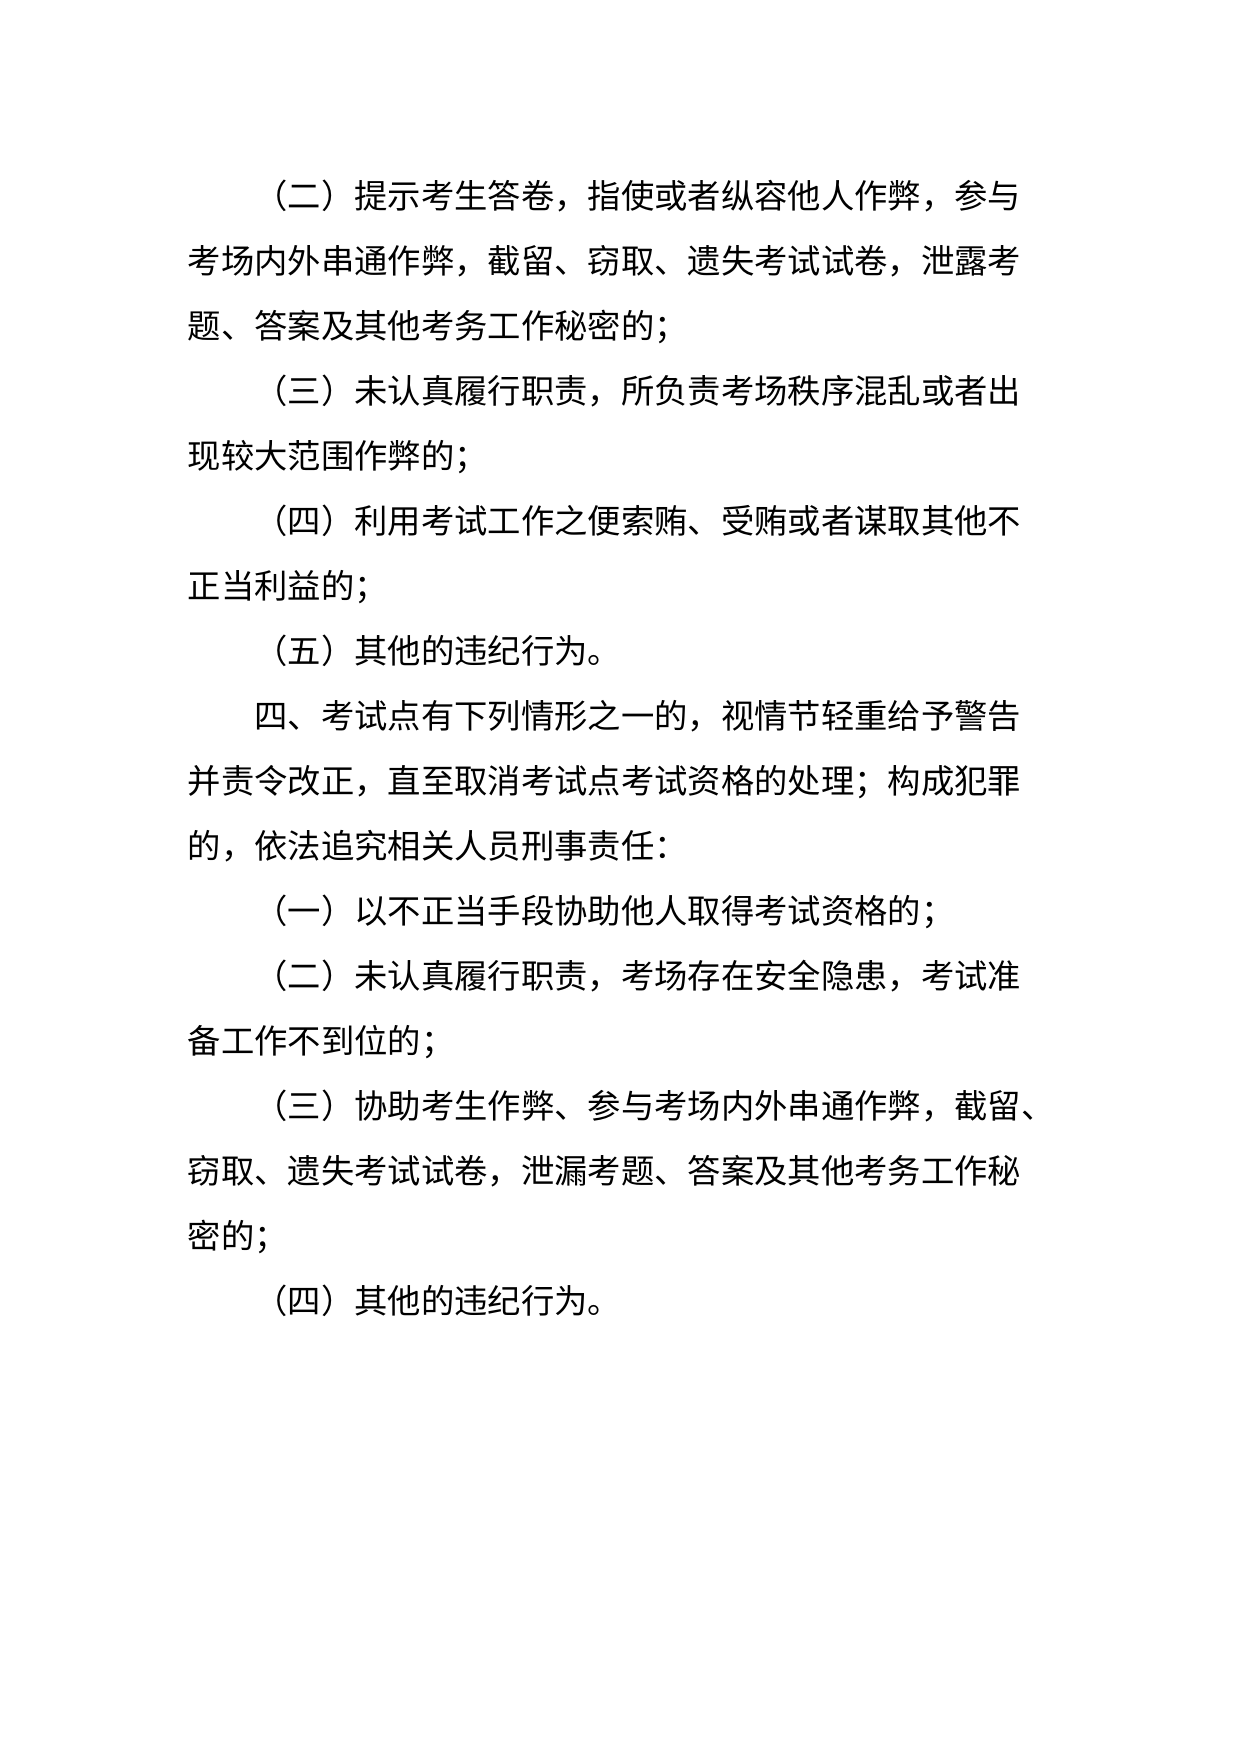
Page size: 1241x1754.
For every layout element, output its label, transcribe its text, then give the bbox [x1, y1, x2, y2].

text 四、考试点有下列情形之一的，视情节轻重给予警告并责令改正，直至取消考试点考试资格的处理；构成犯罪的，依法追究相关人员刑事责任： [187, 682, 1053, 877]
text （三）协助考生作弊、参与考场内外串通作弊，截留、窃取、遗失考试试卷，泄漏考题、答案及其他考务工作秘密的； [187, 1072, 1053, 1267]
text （二）未认真履行职责，考场存在安全隐患，考试准备工作不到位的； [187, 942, 1053, 1072]
text （四）利用考试工作之便索贿、受贿或者谋取其他不正当利益的； [187, 487, 1053, 617]
text （五）其他的违纪行为。 [187, 617, 1053, 682]
text （四）其他的违纪行为。 [187, 1267, 1053, 1332]
text （一）以不正当手段协助他人取得考试资格的； [187, 877, 1053, 942]
text （三）未认真履行职责，所负责考场秩序混乱或者出现较大范围作弊的； [187, 357, 1053, 487]
text （二）提示考生答卷，指使或者纵容他人作弊，参与考场内外串通作弊，截留、窃取、遗失考试试卷，泄露考题、答案及其他考务工作秘密的； [187, 162, 1053, 357]
